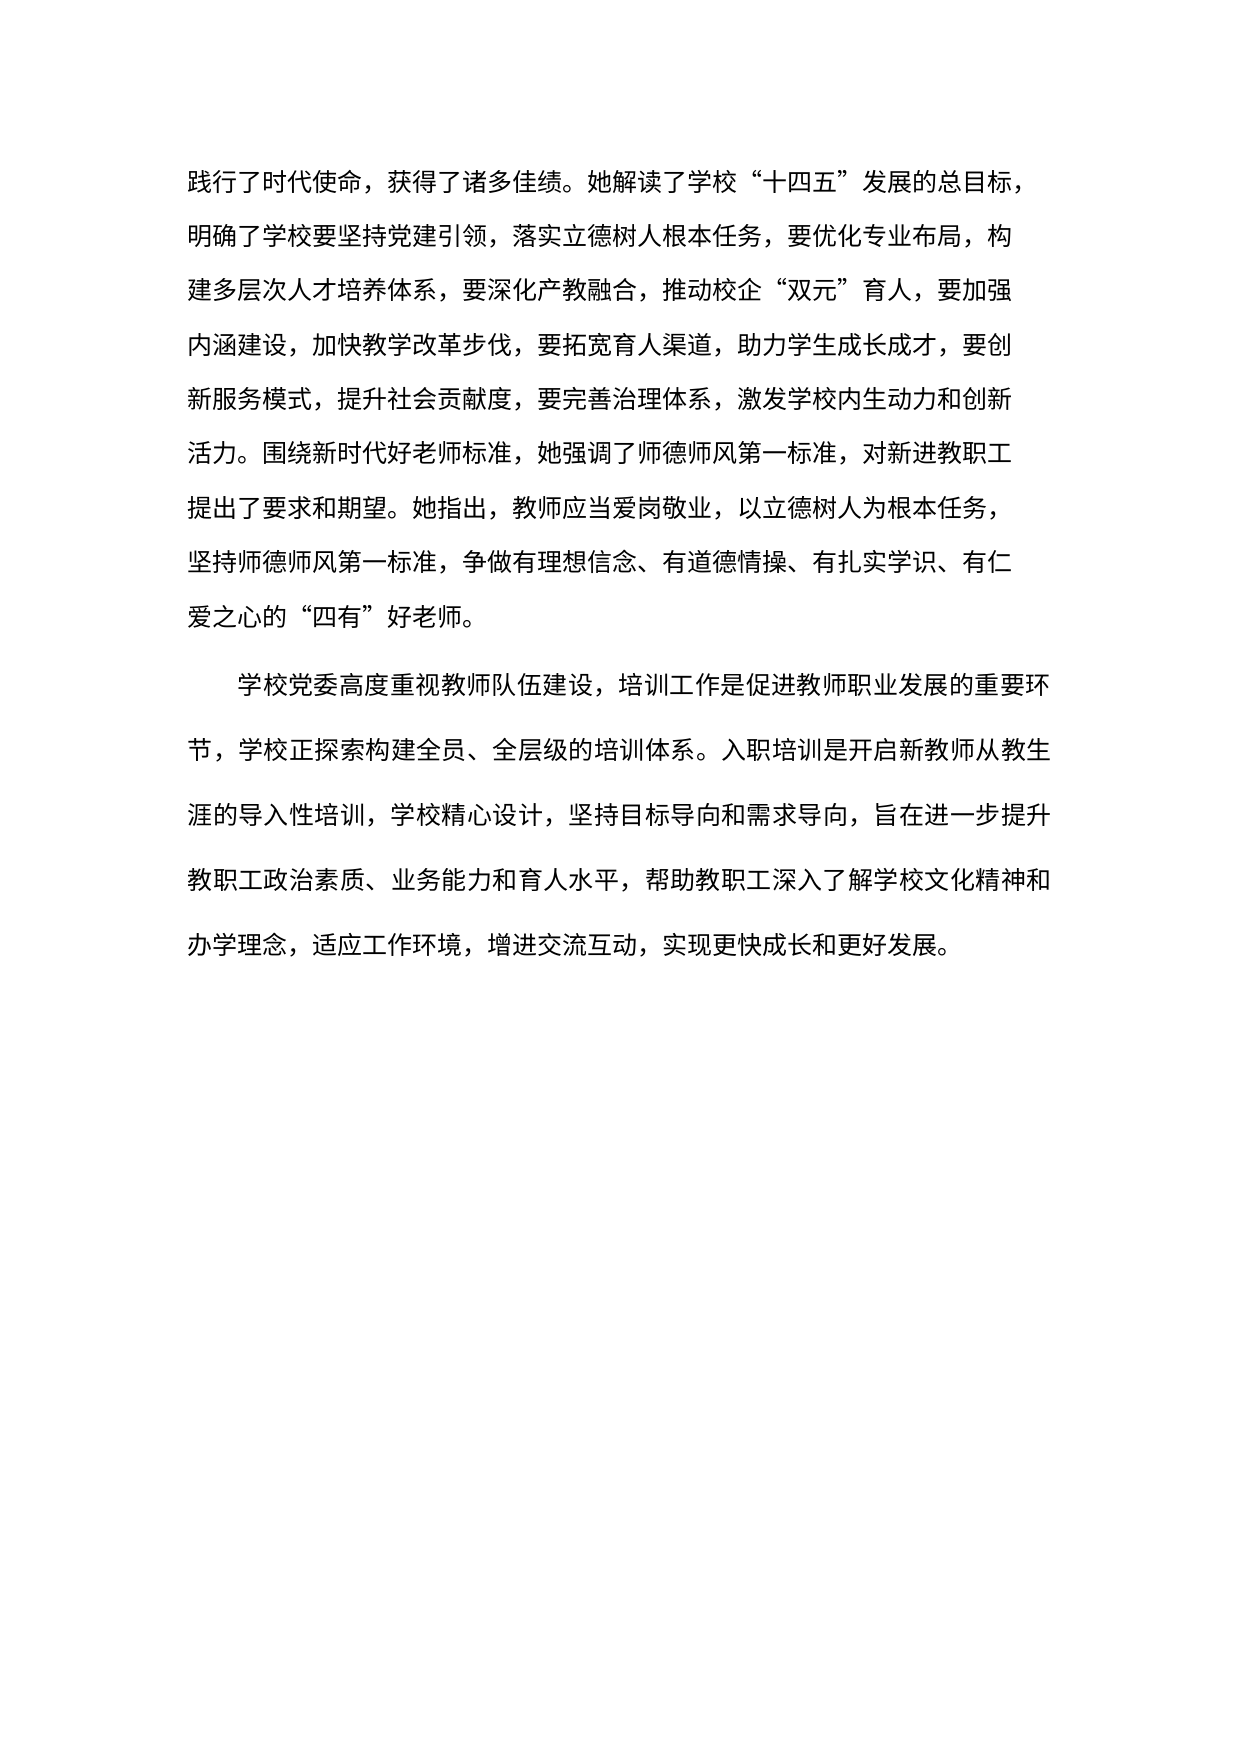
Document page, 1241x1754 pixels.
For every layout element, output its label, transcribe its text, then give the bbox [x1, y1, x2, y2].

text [187, 162, 1028, 633]
text 学校党委高度重视教师队伍建设，培训工作是促进教师职业发展的重要环节，学校正探索构建全员、全层级的培训体系。入职培训是开启新教师从教生涯的导入性培训，学校精心设计，坚持目标导向和需求导向，旨在进一步提升教职工政治素质、业务能力和育人水平，帮助教职工深入了解学校文化精神和办学理念，适应工作环境，增进交流互动，实现更快成长和更好发展。 [187, 651, 1053, 976]
